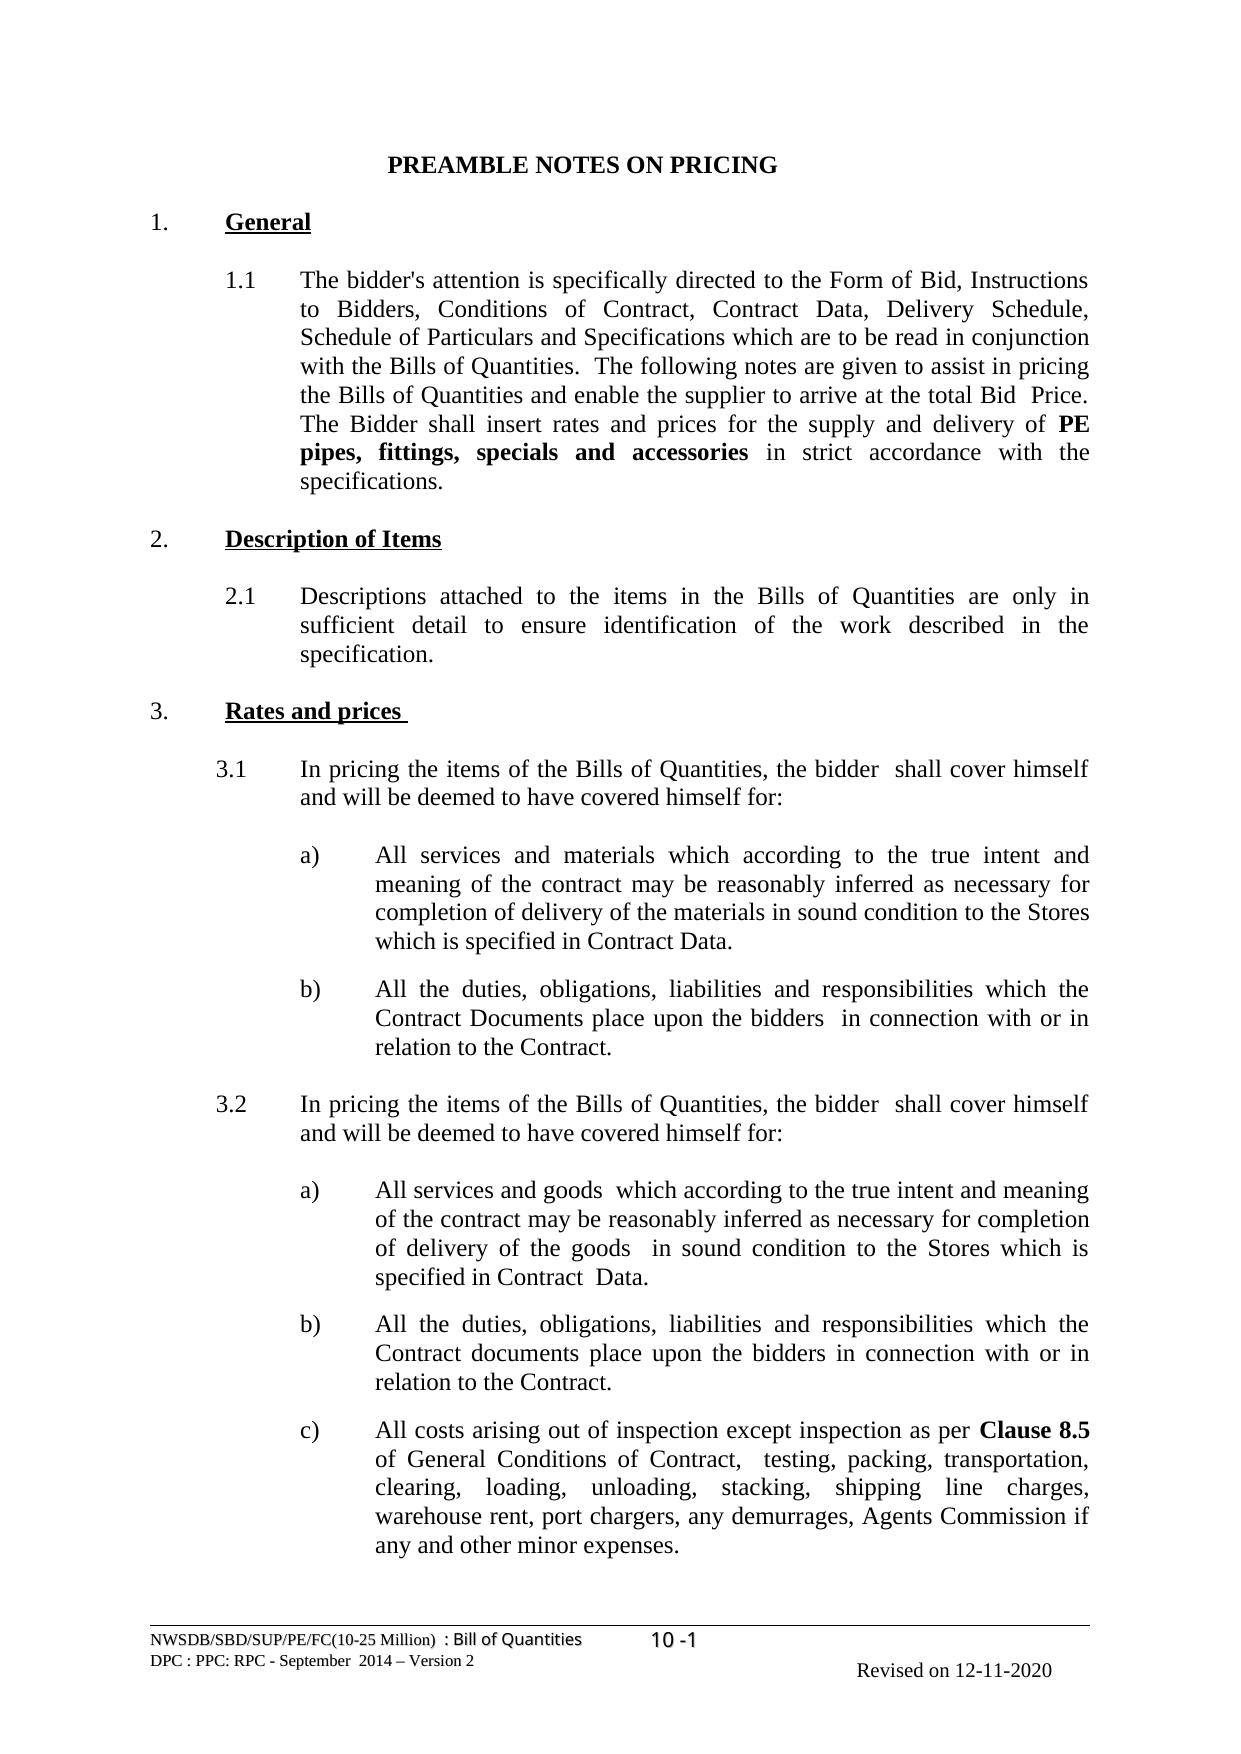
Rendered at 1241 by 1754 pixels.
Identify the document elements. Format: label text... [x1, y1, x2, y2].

text 3.2 In pricing the items of the Bills of Quantities, the bidder shall cover himself and will be deemed to have covered himself for: [216, 1089, 1090, 1147]
text 3. Rates and prices [150, 696, 1090, 725]
text 2. Description of Items [150, 524, 1090, 552]
text 3.1 In pricing the items of the Bills of Quantities, the bidder shall cover himself and will be deemed to have covered himself for: [216, 754, 1090, 811]
text PREAMBLE NOTES ON PRICING [150, 150, 1015, 179]
text b) All the duties, obligations, liabilities and responsibilities which the Contract documents place upon the bidders in connection with or in relation to the Contract. [300, 1309, 1090, 1396]
text c) All costs arising out of inspection except inspection as per Clause 8.5 of General Conditions of Contract, testing, packing, transportation, clearing, loading, unloading, stacking, shipping line charges, warehouse rent, port chargers, any demurrages, Agents Commission if any and other minor expenses. [300, 1415, 1090, 1559]
text 2.1 Descriptions attached to the items in the Bills of Quantities are only in sufficient detail to ensure identification of the work described in the specification. [225, 581, 1090, 667]
text a) All services and goods which according to the true intent and meaning of the contract may be reasonably inferred as necessary for completion of delivery of the goods in sound condition to the Stores which is specified in Contract Data. [300, 1175, 1090, 1290]
text a) All services and materials which according to the true intent and meaning of the contract may be reasonably inferred as necessary for completion of delivery of the materials in sound condition to the Stores which is specified in Contract Data. [300, 840, 1090, 955]
text b) All the duties, obligations, liabilities and responsibilities which the Contract Documents place upon the bidders in connection with or in relation to the Contract. [300, 974, 1090, 1060]
text 1.1 The bidder's attention is specifically directed to the Form of Bid, Instructions to Bidders, Conditions of Contract, Contract Data, Delivery Schedule, Schedule of Particulars and Specifications which are to be read in conjunction with the Bills of Quantities. The following notes are given to assist in pricing the Bills of Quantities and enable the supplier to arrive at the total Bid Price. The Bidder shall insert rates and prices for the supply and delivery of PE pipes, fittings, specials and accessories in strict accordance with the specifications. [225, 265, 1090, 495]
text 1. General [150, 207, 1090, 236]
